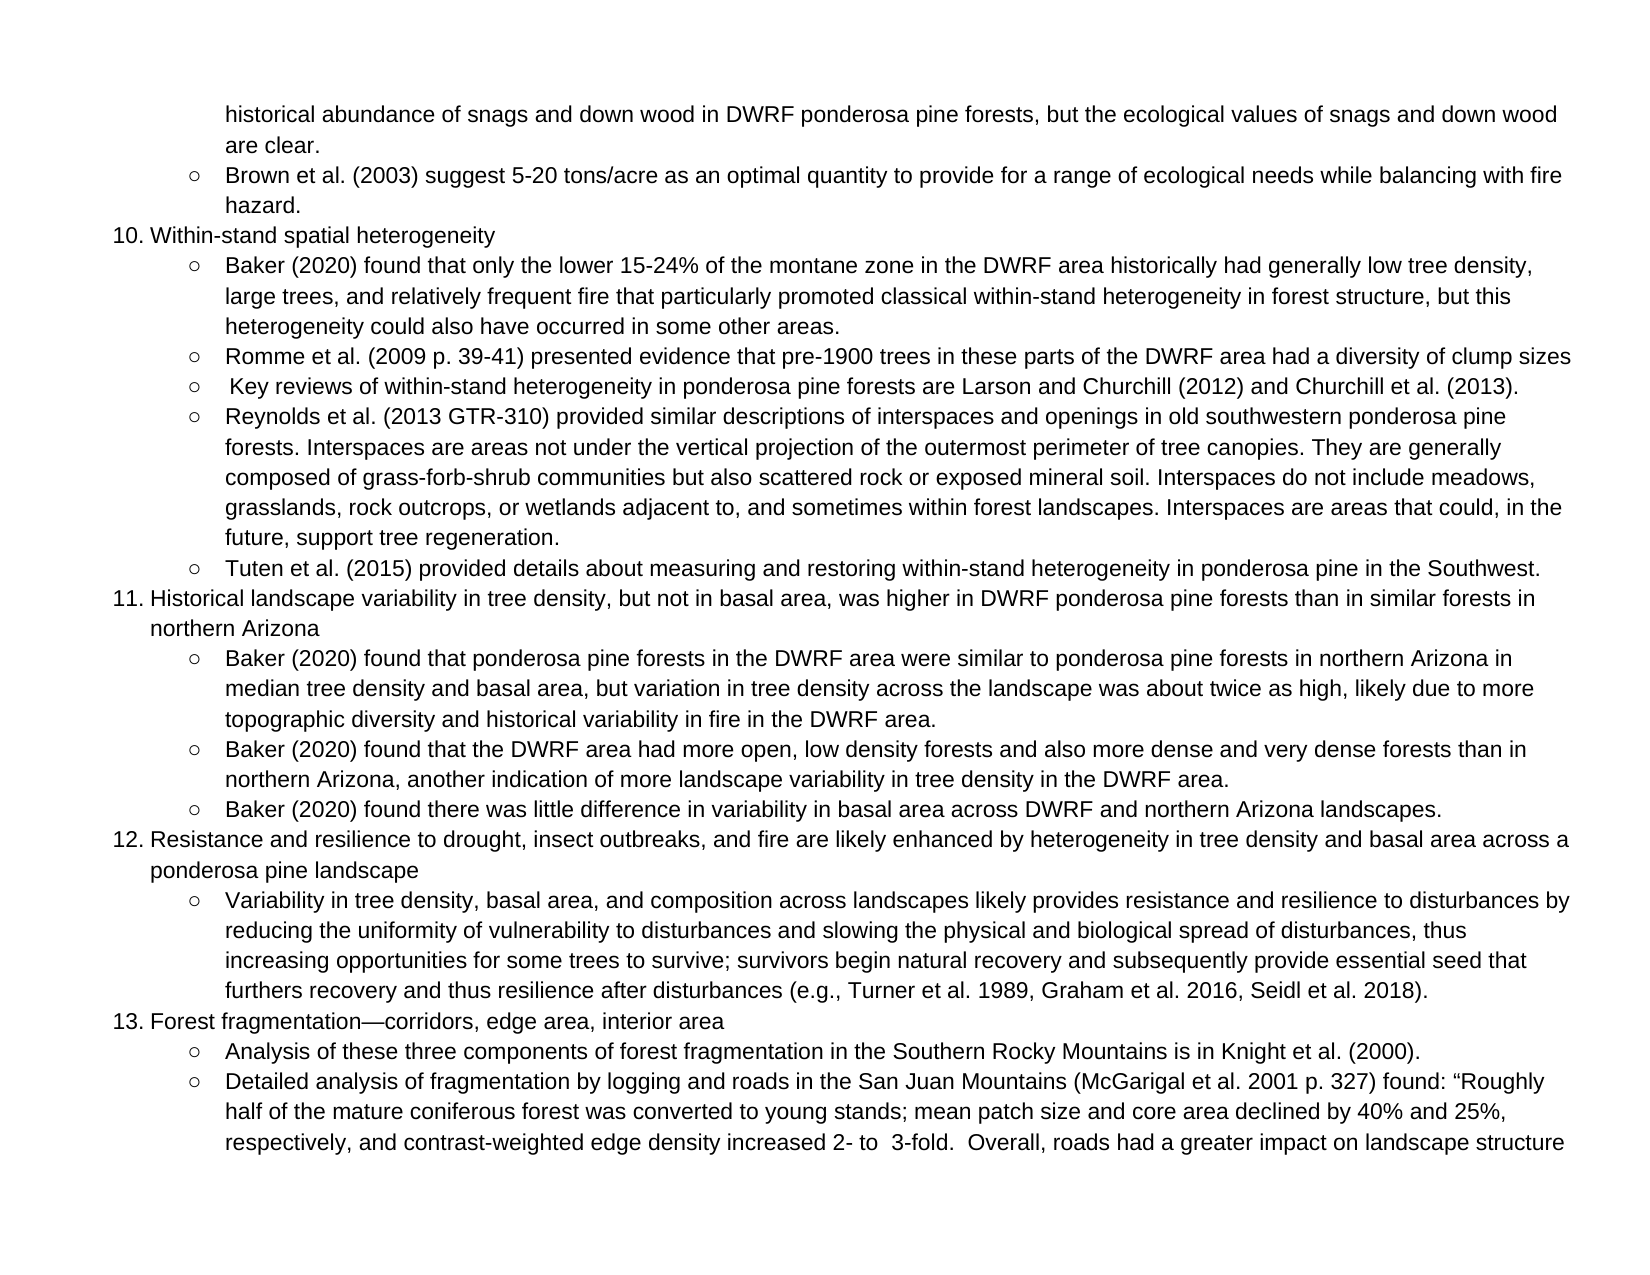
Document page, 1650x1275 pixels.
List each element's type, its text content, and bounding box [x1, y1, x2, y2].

list Baker (2020) found that the DWRF area had more open, low density forests and also more dense and very dense forests than in northern Arizona, another indication of more landscape variability in tree density in the DWRF area. [187, 736, 1575, 792]
list Baker (2020) found there was little difference in variability in basal area across DWRF and northern Arizona landscapes. [187, 796, 1575, 822]
list Baker (2020) found that ponderosa pine forests in the DWRF area were similar to ponderosa pine forests in northern Arizona in median tree density and basal area, but variation in tree density across the landscape was about twice as high, likely due to more topographic diversity and historical variability in fire in the DWRF area. [187, 645, 1575, 732]
list Tuten et al. (2015) provided details about measuring and restoring within-stand heterogeneity in ponderosa pine in the Southwest. [187, 554, 1575, 581]
list Romme et al. (2009 p. 39-41) presented evidence that pre-1900 trees in these parts of the DWRF area had a diversity of clump sizes [187, 343, 1575, 369]
list Reynolds et al. (2013 GTR-310) provided similar descriptions of interspaces and openings in old southwestern ponderosa pine forests. Interspaces are areas not under the vertical projection of the outermost perimeter of tree canopies. They are generally composed of grass-forb-shrub communities but also scattered rock or exposed mineral soil. Interspaces do not include meadows, grasslands, rock outcrops, or wetlands adjacent to, and sometimes within forest landscapes. Interspaces are areas that could, in the future, support tree regeneration. [187, 403, 1575, 551]
list Brown et al. (2003) suggest 5-20 tons/acre as an optimal quantity to provide for a range of ecological needs while balancing with fire hazard. [187, 162, 1575, 218]
list Key reviews of within-stand heterogeneity in ponderosa pine forests are Larson and Churchill (2012) and Churchill et al. (2013). [187, 373, 1575, 399]
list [187, 101, 1575, 158]
list Forest fragmentation—corridors, edge area, interior area [112, 1008, 1575, 1034]
list Resistance and resilience to drought, insect outbreaks, and fire are likely enhanced by heterogeneity in tree density and basal area across a ponderosa pine landscape [112, 826, 1575, 883]
list Within-stand spatial heterogeneity [112, 222, 1575, 248]
list Analysis of these three components of forest fragmentation in the Southern Rocky Mountains is in Knight et al. (2000). [187, 1038, 1575, 1064]
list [187, 1068, 1575, 1155]
list Variability in tree density, basal area, and composition across landscapes likely provides resistance and resilience to disturbances by reducing the uniformity of vulnerability to disturbances and slowing the physical and biological spread of disturbances, thus increasing opportunities for some trees to survive; survivors begin natural recovery and subsequently provide essential seed that furthers recovery and thus resilience after disturbances (e.g., Turner et al. 1989, Graham et al. 2016, Seidl et al. 2018). [187, 887, 1575, 1004]
list Historical landscape variability in tree density, but not in basal area, was higher in DWRF ponderosa pine forests than in similar forests in northern Arizona [112, 585, 1575, 641]
list Baker (2020) found that only the lower 15-24% of the montane zone in the DWRF area historically had generally low tree density, large trees, and relatively frequent fire that particularly promoted classical within-stand heterogeneity in forest structure, but this heterogeneity could also have occurred in some other areas. [187, 252, 1575, 339]
